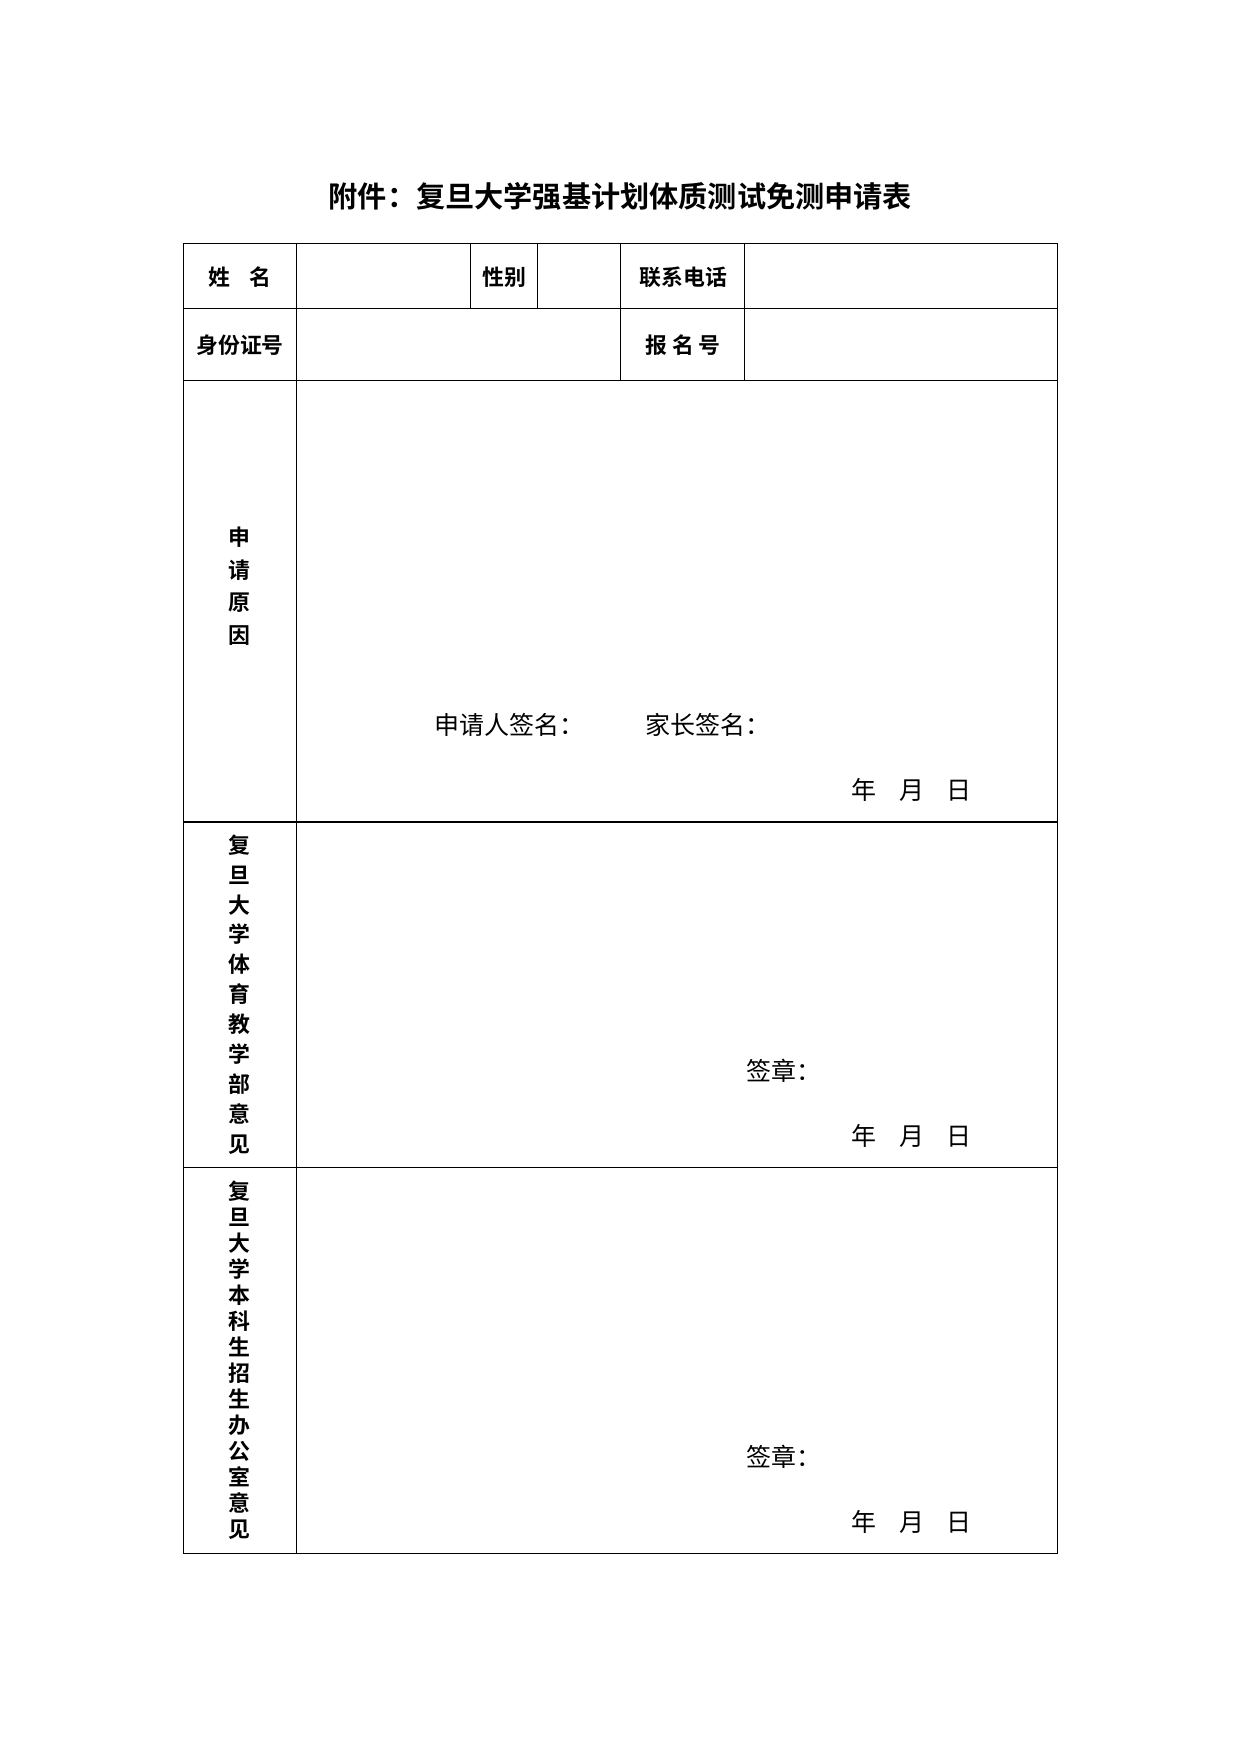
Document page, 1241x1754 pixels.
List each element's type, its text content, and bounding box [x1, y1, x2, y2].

table_cell [745, 309, 1057, 380]
table_cell 身份证号 [184, 309, 296, 380]
table_header [538, 244, 620, 307]
table_header 姓 名 [184, 244, 296, 307]
table_cell 申 请 原 因 [184, 381, 296, 821]
table_cell 报 名 号 [621, 309, 744, 380]
table_header 性别 [471, 244, 537, 307]
table_cell 申请人签名： 家长签名： 年 月 日 [297, 381, 1057, 821]
table_cell 复旦大学体育教学部意见 [184, 823, 296, 1167]
table_cell [297, 309, 620, 380]
table_cell 签章： 年 月 日 [297, 1168, 1057, 1553]
table_header 联系电话 [621, 244, 744, 307]
table_cell 复旦大学本科生招生办公室意见 [184, 1168, 296, 1553]
text 附件：复旦大学强基计划体质测试免测申请表 [183, 162, 1057, 227]
table_header [745, 244, 1057, 307]
table_cell 签章： 年 月 日 [297, 823, 1057, 1167]
table_header [297, 244, 470, 307]
